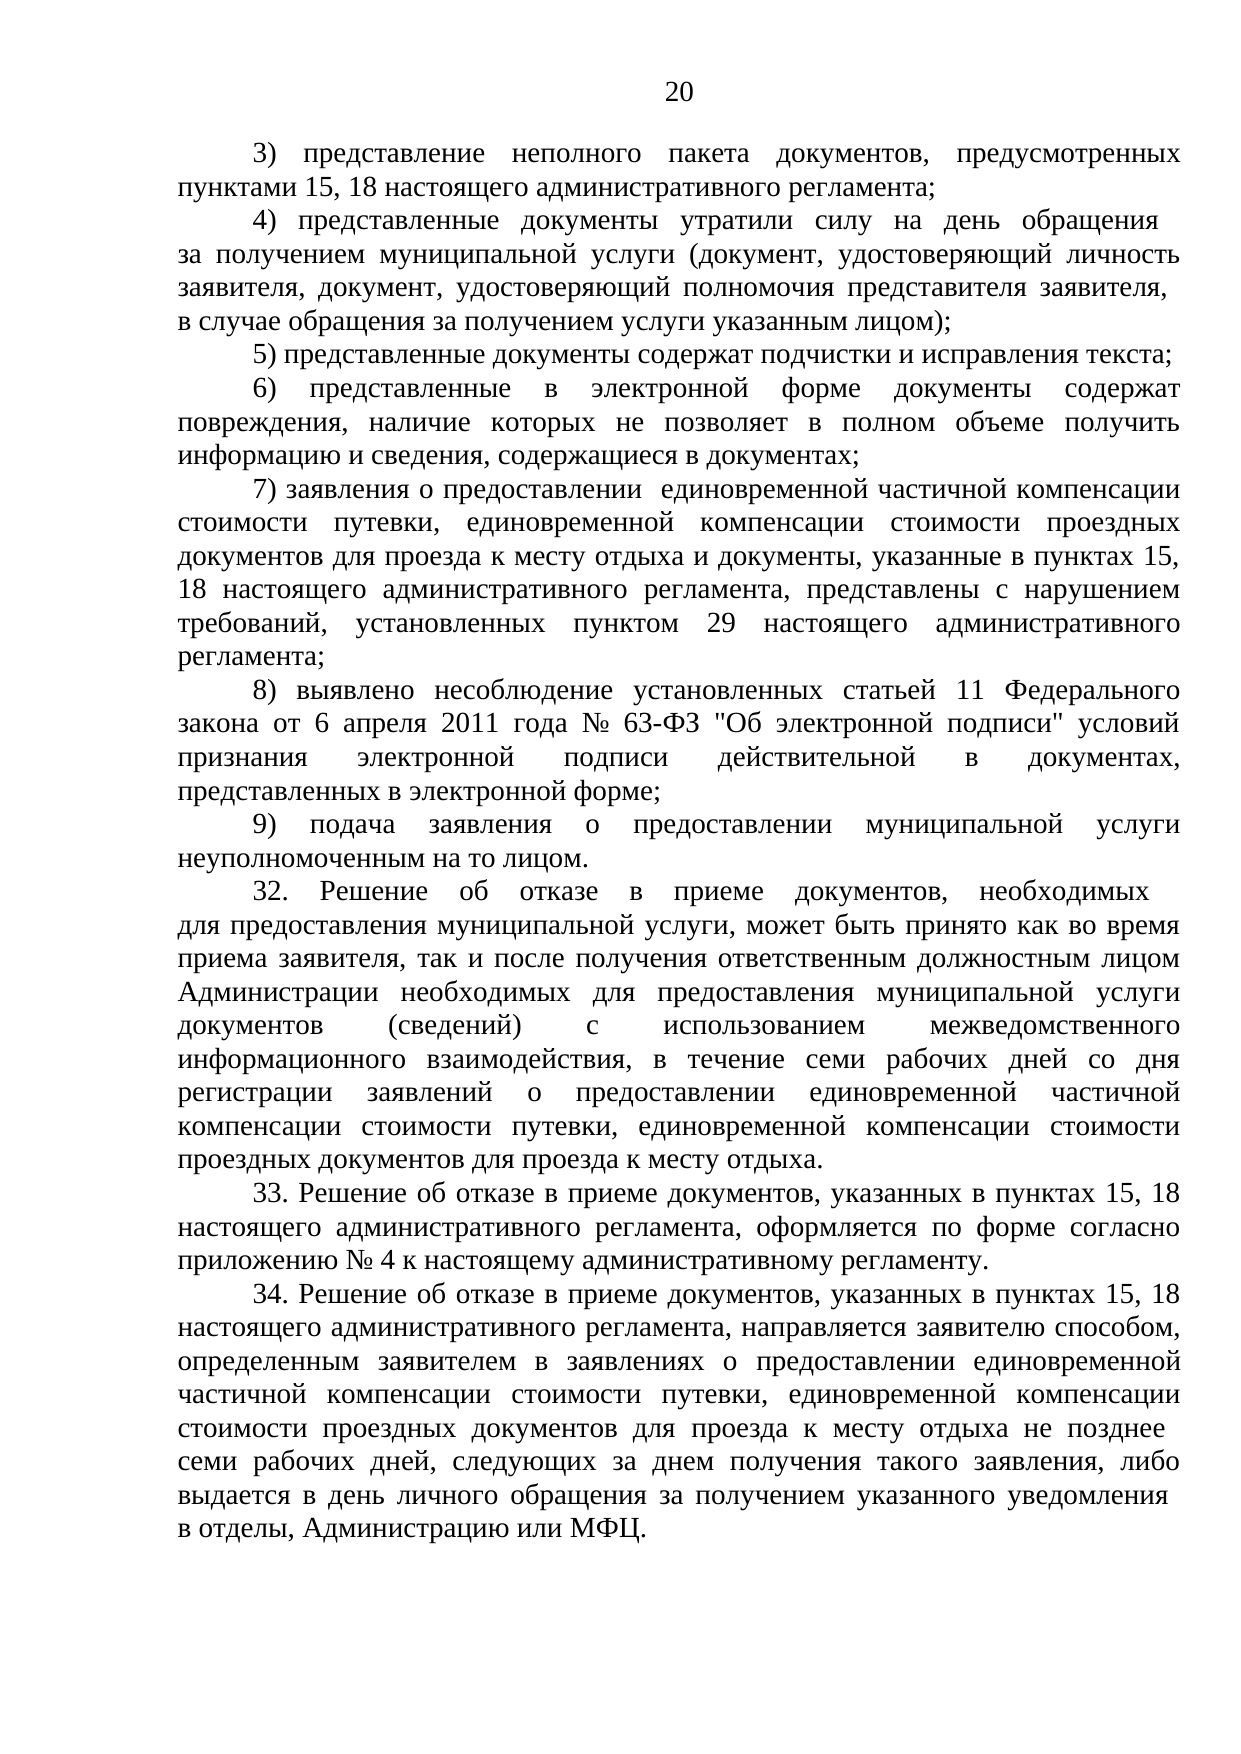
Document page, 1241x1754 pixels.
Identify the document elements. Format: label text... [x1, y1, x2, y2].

text 33. Решение об отказе в приеме документов, указанных в пунктах 15, 18 настоящего административного регламента, оформляется по форме согласно приложению № 4 к настоящему административному регламенту. [177, 1175, 1181, 1276]
text 5) представленные документы содержат подчистки и исправления текста; [177, 337, 1181, 370]
text 7) заявления о предоставлении единовременной частичной компенсации стоимости путевки, единовременной компенсации стоимости проездных документов для проезда к месту отдыха и документы, указанные в пунктах 15, 18 настоящего административного регламента, представлены с нарушением требований, установленных пунктом 29 настоящего административного регламента; [177, 471, 1181, 672]
text 32. Решение об отказе в приеме документов, необходимых для предоставления муниципальной услуги, может быть принято как во время приема заявителя, так и после получения ответственным должностным лицом Администрации необходимых для предоставления муниципальной услуги документов (сведений) с использованием межведомственного информационного взаимодействия, в течение семи рабочих дней со дня регистрации заявлений о предоставлении единовременной частичной компенсации стоимости путевки, единовременной компенсации стоимости проездных документов для проезда к месту отдыха. [177, 873, 1181, 1175]
text 34. Решение об отказе в приеме документов, указанных в пунктах 15, 18 настоящего административного регламента, направляется заявителю способом, определенным заявителем в заявлениях о предоставлении единовременной частичной компенсации стоимости путевки, единовременной компенсации стоимости проездных документов для проезда к месту отдыха не позднее семи рабочих дней, следующих за днем получения такого заявления, либо выдается в день личного обращения за получением указанного уведомления в отделы, Администрацию или МФЦ. [177, 1276, 1181, 1544]
text 4) представленные документы утратили силу на день обращения за получением муниципальной услуги (документ, удостоверяющий личность заявителя, документ, удостоверяющий полномочия представителя заявителя, в случае обращения за получением услуги указанным лицом); [177, 202, 1181, 337]
text 3) представление неполного пакета документов, предусмотренных пунктами 15, 18 настоящего административного регламента; [177, 135, 1181, 202]
text 9) подача заявления о предоставлении муниципальной услуги неуполномоченным на то лицом. [177, 806, 1181, 873]
text 8) выявлено несоблюдение установленных статьей 11 Федерального закона от 6 апреля 2011 года № 63-ФЗ "Об электронной подписи" условий признания электронной подписи действительной в документах, представленных в электронной форме; [177, 672, 1181, 806]
text 6) представленные в электронной форме документы содержат повреждения, наличие которых не позволяет в полном объеме получить информацию и сведения, содержащиеся в документах; [177, 370, 1181, 471]
